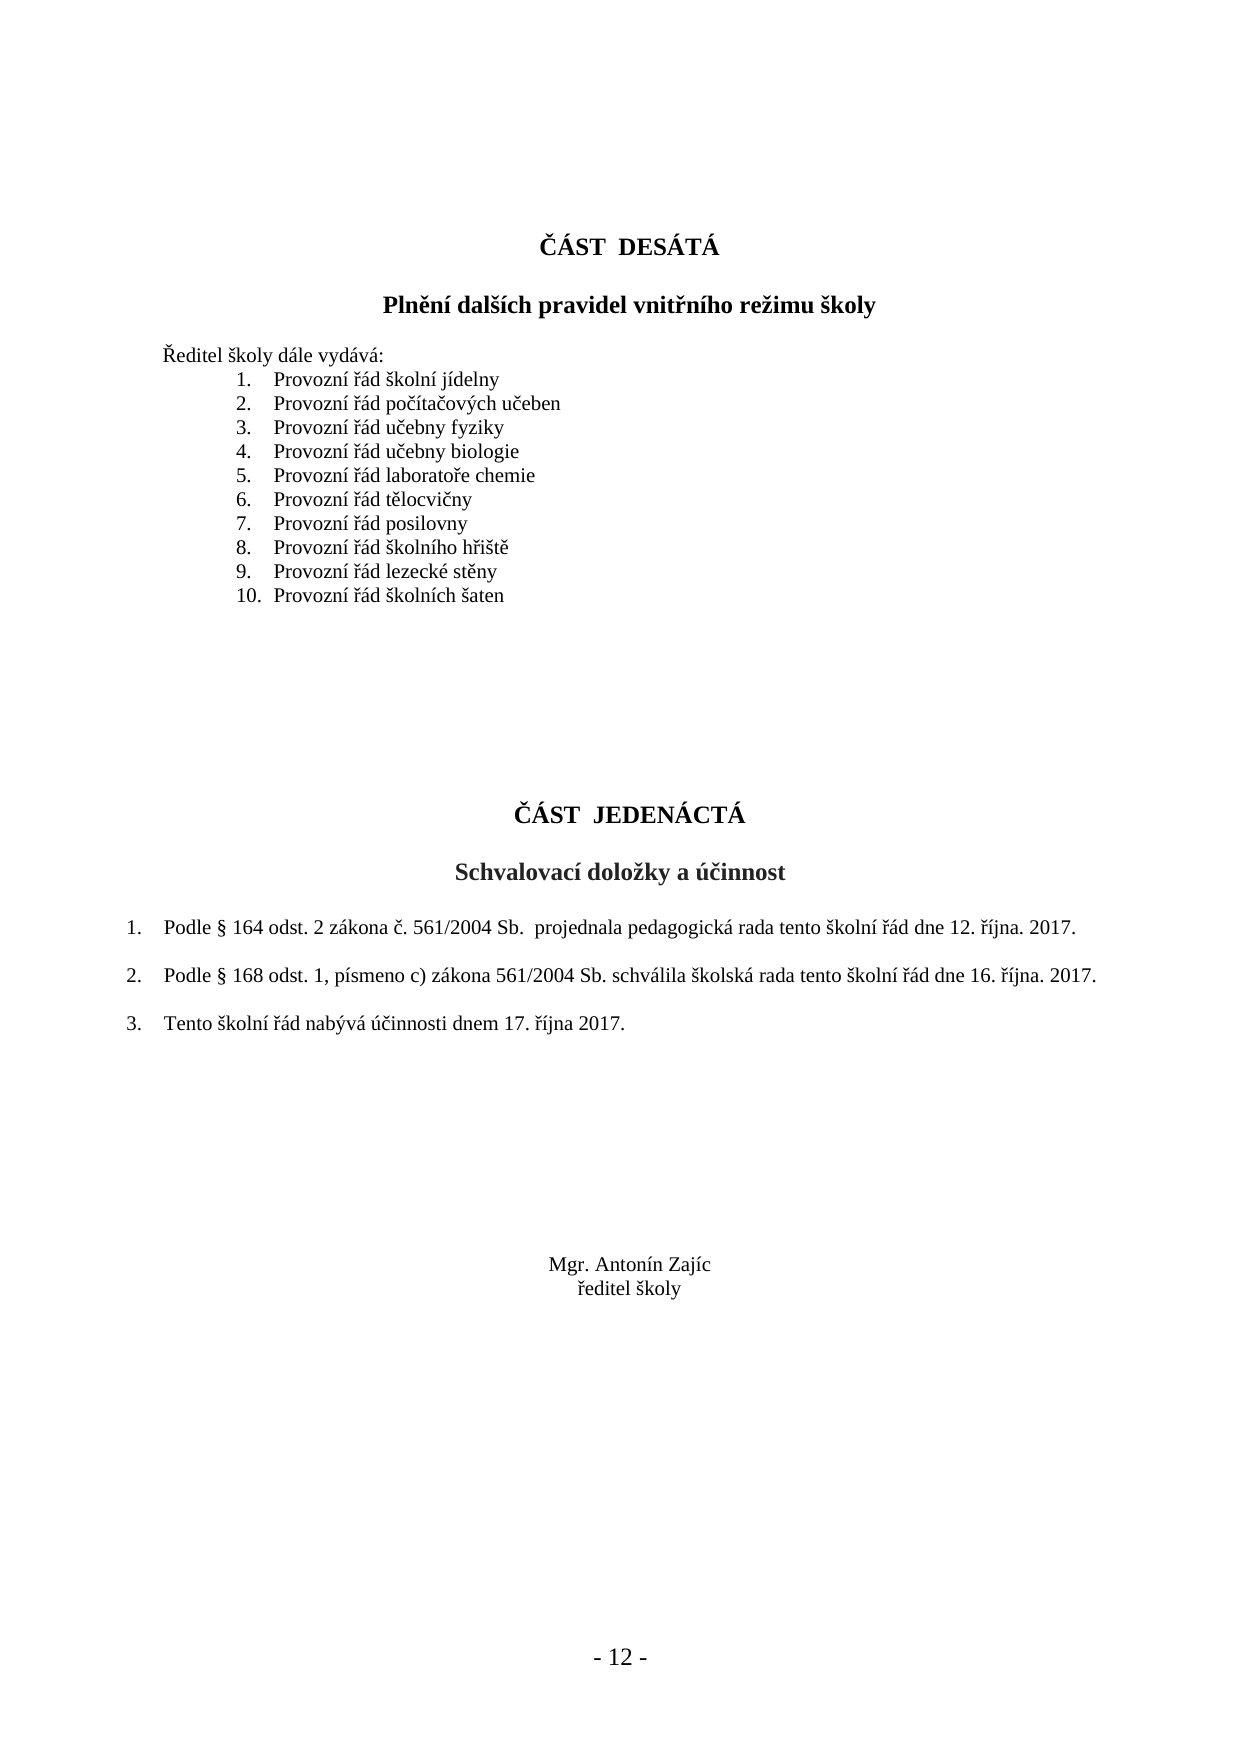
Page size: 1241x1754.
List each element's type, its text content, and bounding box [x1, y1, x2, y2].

text ČÁST JEDENÁCTÁ [107, 800, 1152, 829]
list Provozní řád školní jídelny [236, 367, 1152, 391]
text ředitel školy [107, 1276, 1152, 1300]
list Provozní řád lezecké stěny [236, 559, 1152, 583]
list Tento školní řád nabývá účinnosti dnem 17. října 2017. [126, 1011, 1152, 1035]
list Provozní řád učebny biologie [236, 439, 1152, 463]
list Provozní řád tělocvičny [236, 487, 1152, 511]
text Ředitel školy dále vydává: [89, 343, 1152, 367]
list Provozní řád posilovny [236, 511, 1152, 535]
text Mgr. Antonín Zajíc [107, 1252, 1152, 1276]
list Podle § 164 odst. 2 zákona č. 561/2004 Sb. projednala pedagogická rada tento školní řád dne 12. října. 2017. [126, 915, 1152, 939]
list Provozní řád laboratoře chemie [236, 463, 1152, 487]
list Provozní řád počítačových učeben [236, 391, 1152, 415]
list Provozní řád školních šaten [236, 583, 1152, 607]
list Provozní řád školního hřiště [236, 535, 1152, 559]
list Podle § 168 odst. 1, písmeno c) zákona 561/2004 Sb. schválila školská rada tento školní řád dne 16. října. 2017. [126, 963, 1152, 987]
list Provozní řád učebny fyziky [236, 415, 1152, 439]
text Plnění dalších pravidel vnitřního režimu školy [107, 290, 1152, 319]
text Schvalovací doložky a účinnost [89, 857, 1152, 886]
text ČÁST DESÁTÁ [107, 232, 1152, 261]
